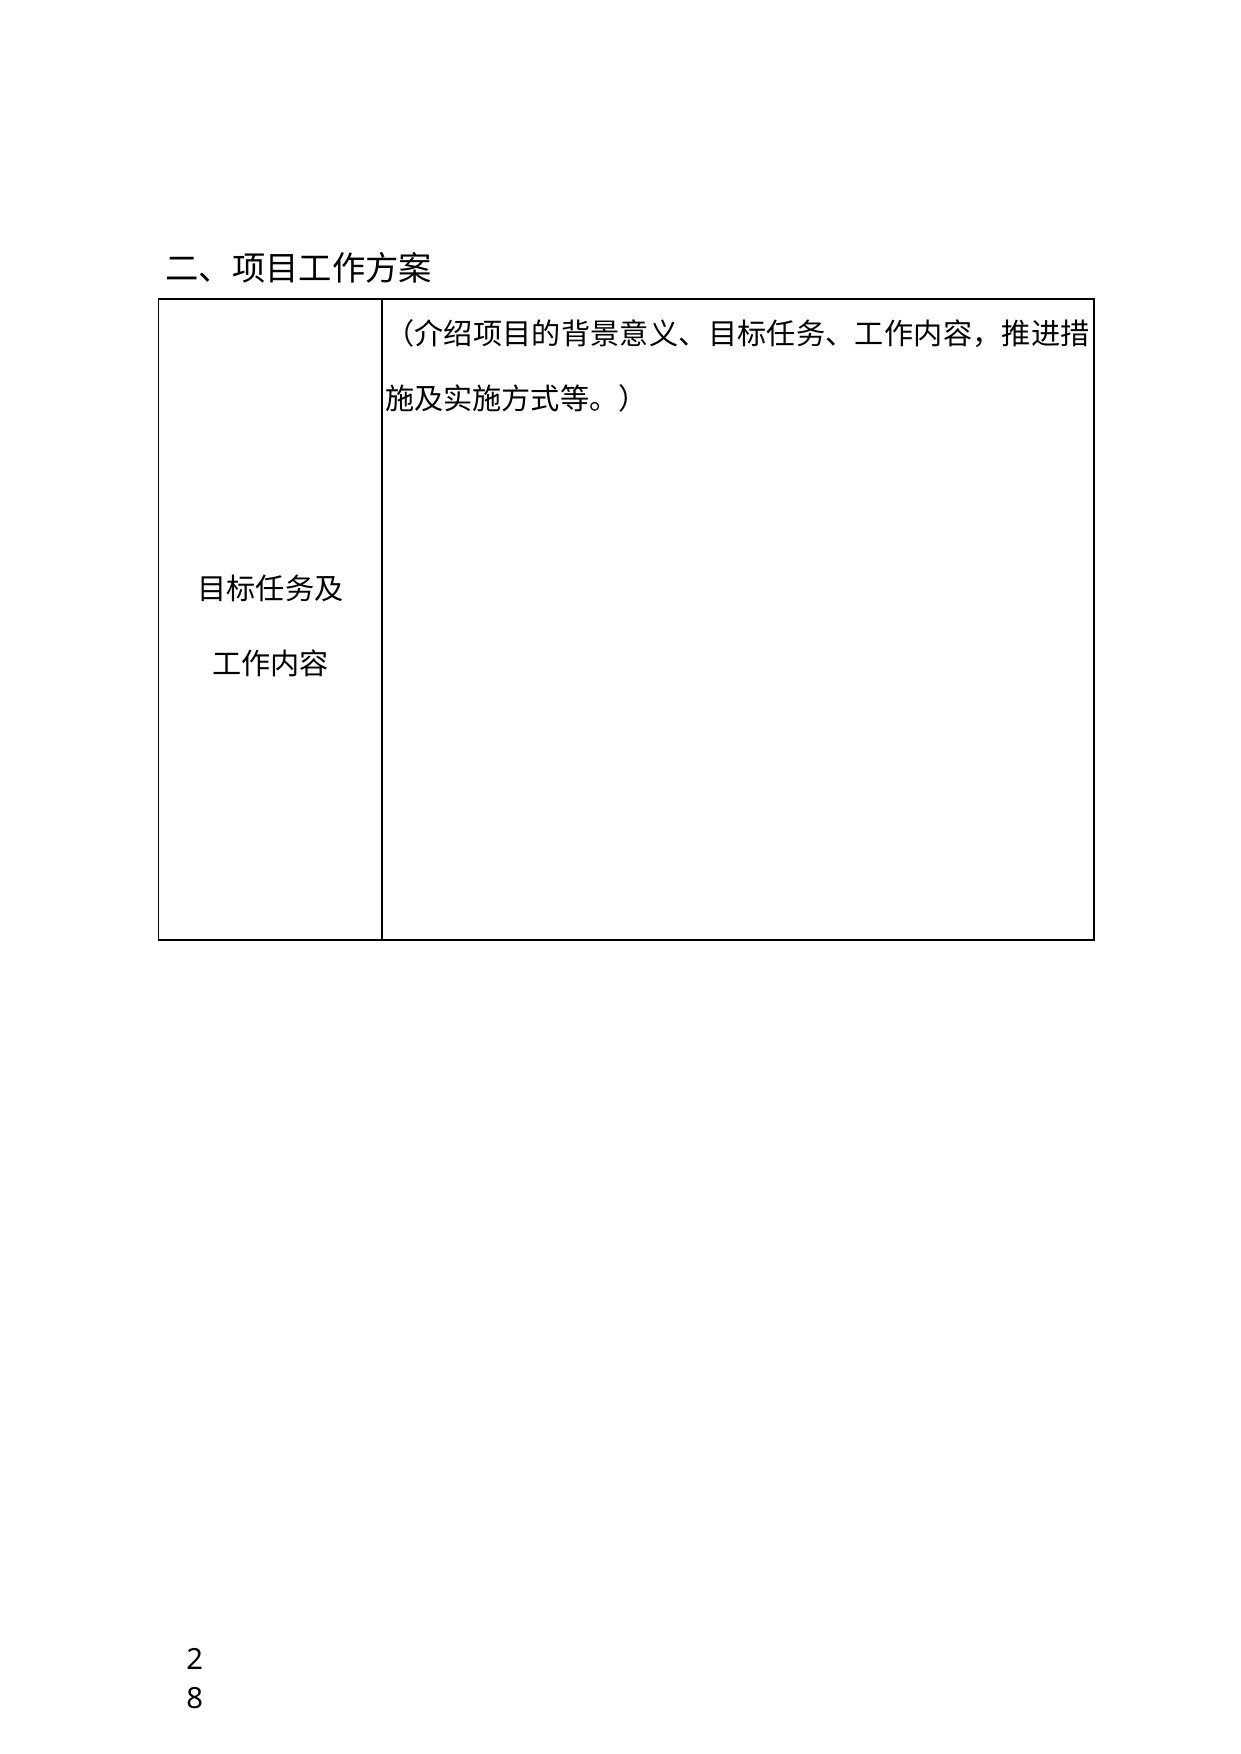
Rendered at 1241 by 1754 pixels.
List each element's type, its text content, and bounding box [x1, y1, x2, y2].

table_header 目标任务及 工作内容 [159, 300, 381, 939]
table_header （介绍项目的背景意义、目标任务、工作内容，推进措施及实施方式等。） [383, 300, 1093, 939]
text 二、项目工作方案 [165, 233, 1087, 298]
